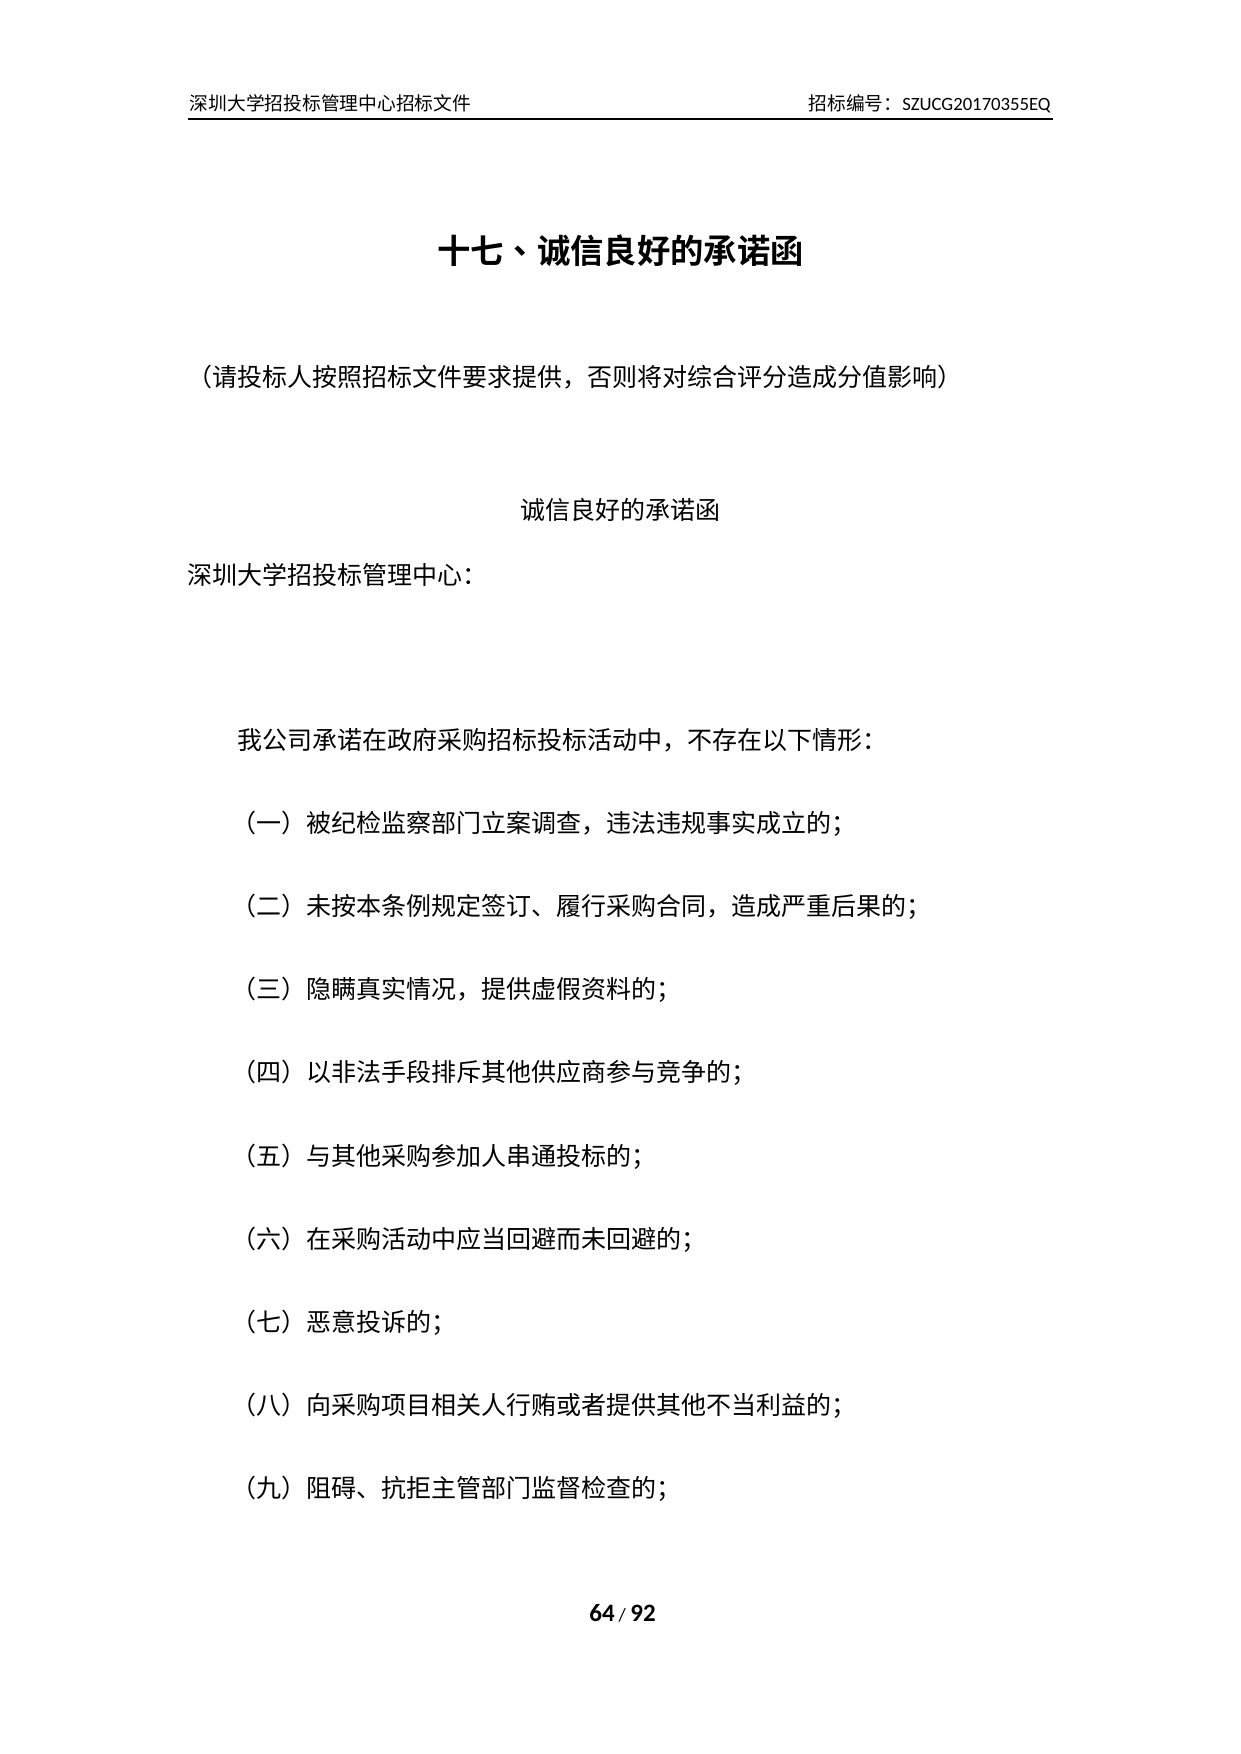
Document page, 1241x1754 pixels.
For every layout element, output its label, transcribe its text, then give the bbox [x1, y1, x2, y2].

text 诚信良好的承诺函 [187, 476, 1053, 541]
text （四）以非法手段排斥其他供应商参与竞争的； [231, 1038, 1053, 1103]
subtitle 十七、诚信良好的承诺函 [187, 218, 1053, 283]
text （二）未按本条例规定签订、履行采购合同，造成严重后果的； [231, 872, 1053, 937]
text （六）在采购活动中应当回避而未回避的； [231, 1205, 1053, 1270]
text （八）向采购项目相关人行贿或者提供其他不当利益的； [231, 1371, 1053, 1436]
text 深圳大学招投标管理中心： [187, 541, 1053, 606]
text （三）隐瞒真实情况，提供虚假资料的； [231, 955, 1053, 1020]
text （一）被纪检监察部门立案调查，违法违规事实成立的； [231, 789, 1053, 854]
text （五）与其他采购参加人串通投标的； [231, 1122, 1053, 1187]
text （七）恶意投诉的； [231, 1288, 1053, 1353]
text 我公司承诺在政府采购招标投标活动中，不存在以下情形： [187, 706, 1053, 771]
text （九）阻碍、抗拒主管部门监督检查的； [231, 1454, 1053, 1519]
text （请投标人按照招标文件要求提供，否则将对综合评分造成分值影响） [187, 343, 1053, 408]
